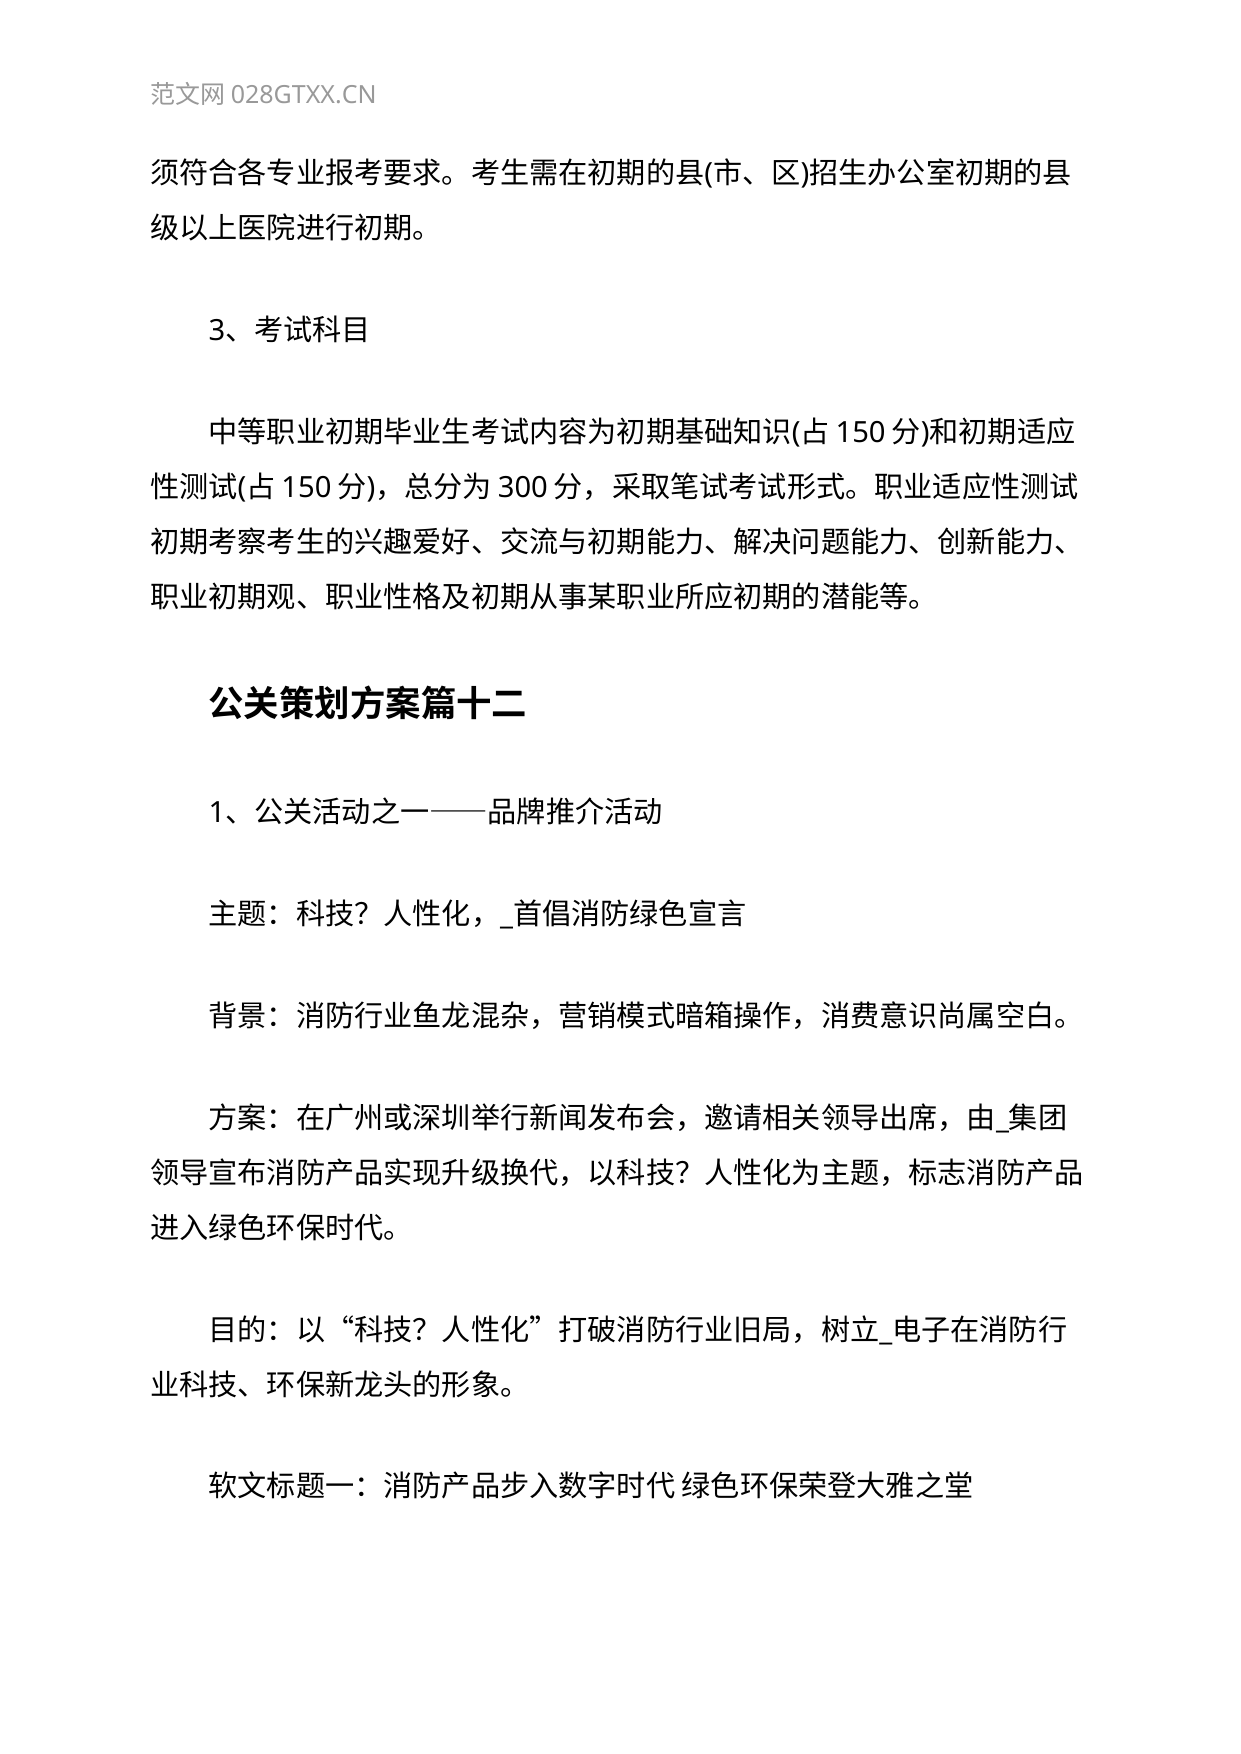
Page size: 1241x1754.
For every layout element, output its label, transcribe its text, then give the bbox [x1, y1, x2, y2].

text 方案：在广州或深圳举行新闻发布会，邀请相关领导出席，由_集团领导宣布消防产品实现升级换代，以科技？人性化为主题，标志消防产品进入绿色环保时代。 [150, 1094, 1090, 1247]
text 软文标题一：消防产品步入数字时代 绿色环保荣登大雅之堂 [150, 1463, 1090, 1505]
text 1、公关活动之一——品牌推介活动 [150, 789, 1090, 831]
text 3、考试科目 [150, 307, 1090, 349]
text 主题：科技？人性化，_首倡消防绿色宣言 [150, 891, 1090, 933]
text 目的：以“科技？人性化”打破消防行业旧局，树立_电子在消防行业科技、环保新龙头的形象。 [150, 1306, 1090, 1403]
text 中等职业初期毕业生考试内容为初期基础知识(占150分)和初期适应性测试(占150分)，总分为300分，采取笔试考试形式。职业适应性测试初期考察考生的兴趣爱好、交流与初期能力、解决问题能力、创新能力、职业初期观、职业性格及初期从事某职业所应初期的潜能等。 [150, 409, 1090, 616]
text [150, 150, 1090, 247]
text 背景：消防行业鱼龙混杂，营销模式暗箱操作，消费意识尚属空白。 [150, 993, 1090, 1035]
text 公关策划方案篇十二 [150, 675, 1090, 727]
